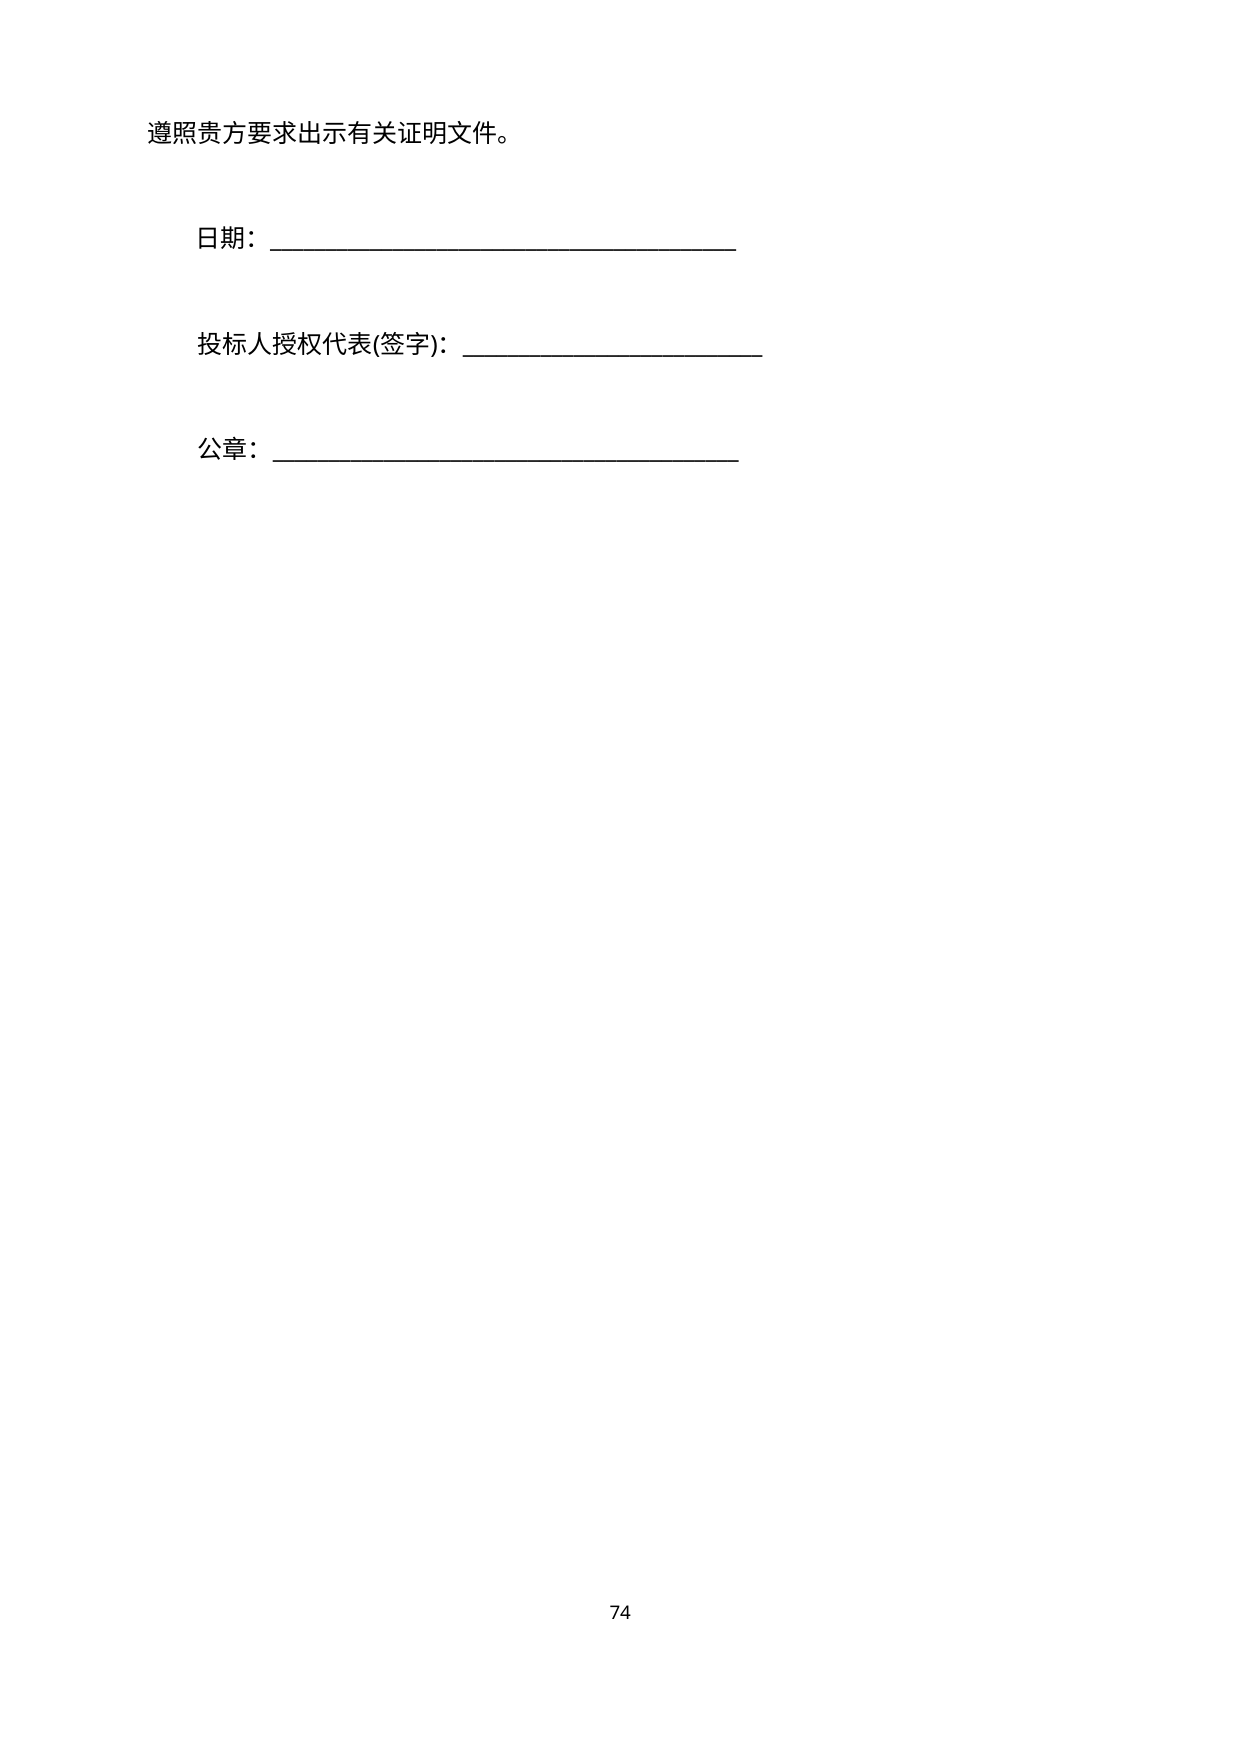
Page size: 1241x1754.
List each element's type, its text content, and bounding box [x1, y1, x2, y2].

text 日期：__________________________________________ [195, 219, 1092, 255]
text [148, 113, 1092, 150]
text 公章：__________________________________________ [148, 430, 1092, 466]
text 投标人授权代表(签字)：___________________________ [148, 324, 1092, 361]
